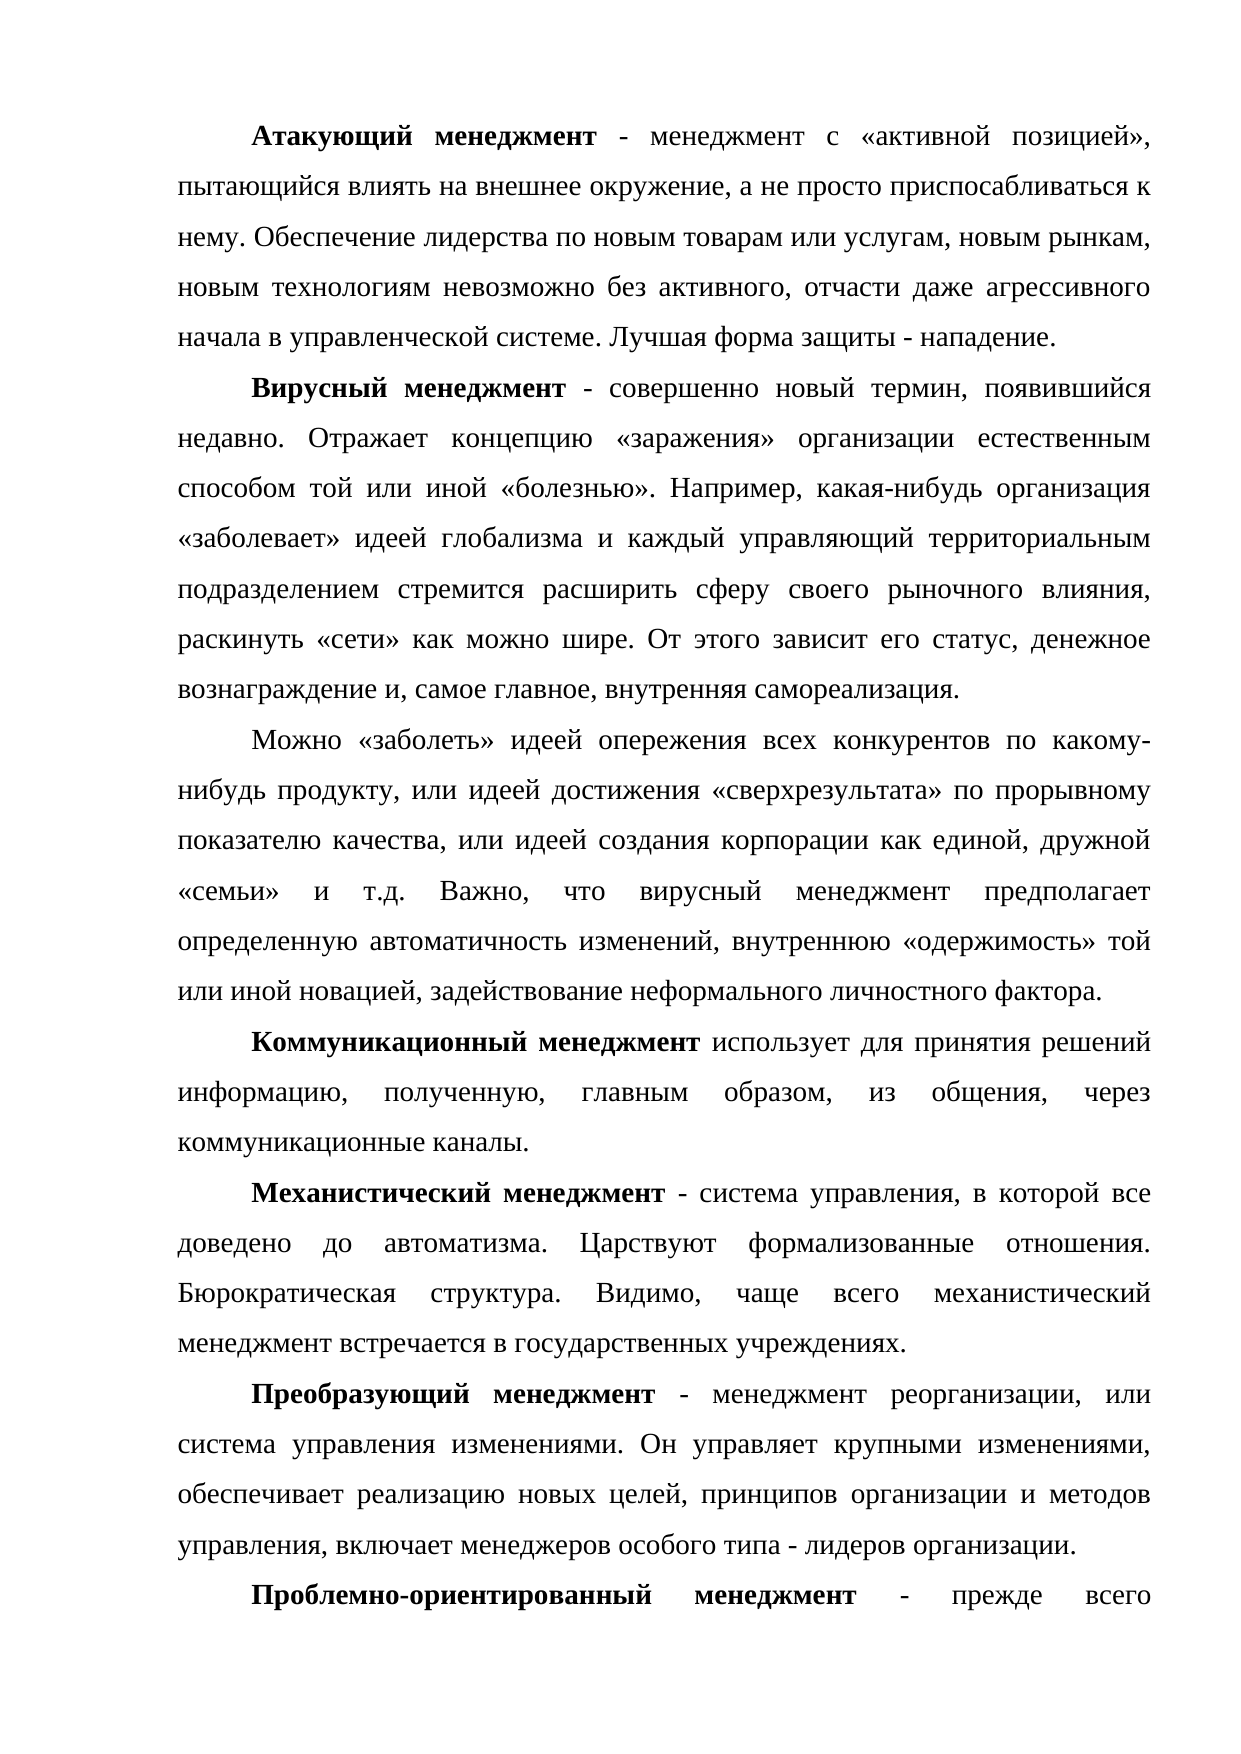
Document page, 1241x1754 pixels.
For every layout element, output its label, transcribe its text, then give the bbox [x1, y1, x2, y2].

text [177, 1577, 1152, 1611]
text Преобразующий менеджмент - менеджмент реорганизации, или система управления изменениями. Он управляет крупными изменениями, обеспечивает реализацию новых целей, принципов организации и методов управления, включает менеджеров особого типа - лидеров организации. [177, 1376, 1152, 1560]
text Можно «заболеть» идеей опережения всех конкурентов по какому-нибудь продукту, или идеей достижения «сверхрезультата» по прорывному показателю качества, или идеей создания корпорации как единой, дружной «семьи» и т.д. Важно, что вирусный менеджмент предполагает определенную автоматичность изменений, внутреннюю «одержимость» той или иной новацией, задействование неформального личностного фактора. [177, 722, 1152, 1007]
text Механистический менеджмент - система управления, в которой все доведено до автоматизма. Царствуют формализованные отношения. Бюрократическая структура. Видимо, чаще всего механистический менеджмент встречается в государственных учреждениях. [177, 1175, 1152, 1359]
text Вирусный менеджмент - совершенно новый термин, появившийся недавно. Отражает концепцию «заражения» организации естественным способом той или иной «болезнью». Например, какая-нибудь организация «заболевает» идеей глобализма и каждый управляющий территориальным подразделением стремится расширить сферу своего рыночного влияния, раскинуть «сети» как можно шире. От этого зависит его статус, денежное вознаграждение и, самое главное, внутренняя самореализация. [177, 370, 1152, 705]
text Коммуникационный менеджмент использует для принятия решений информацию, полученную, главным образом, из общения, через коммуникационные каналы. [177, 1024, 1152, 1158]
text Атакующий менеджмент - менеджмент с «активной позицией», пытающийся влиять на внешнее окружение, а не просто приспосабливаться к нему. Обеспечение лидерства по новым товарам или услугам, новым рынкам, новым технологиям невозможно без активного, отчасти даже агрессивного начала в управленческой системе. Лучшая форма защиты - нападение. [177, 118, 1152, 353]
